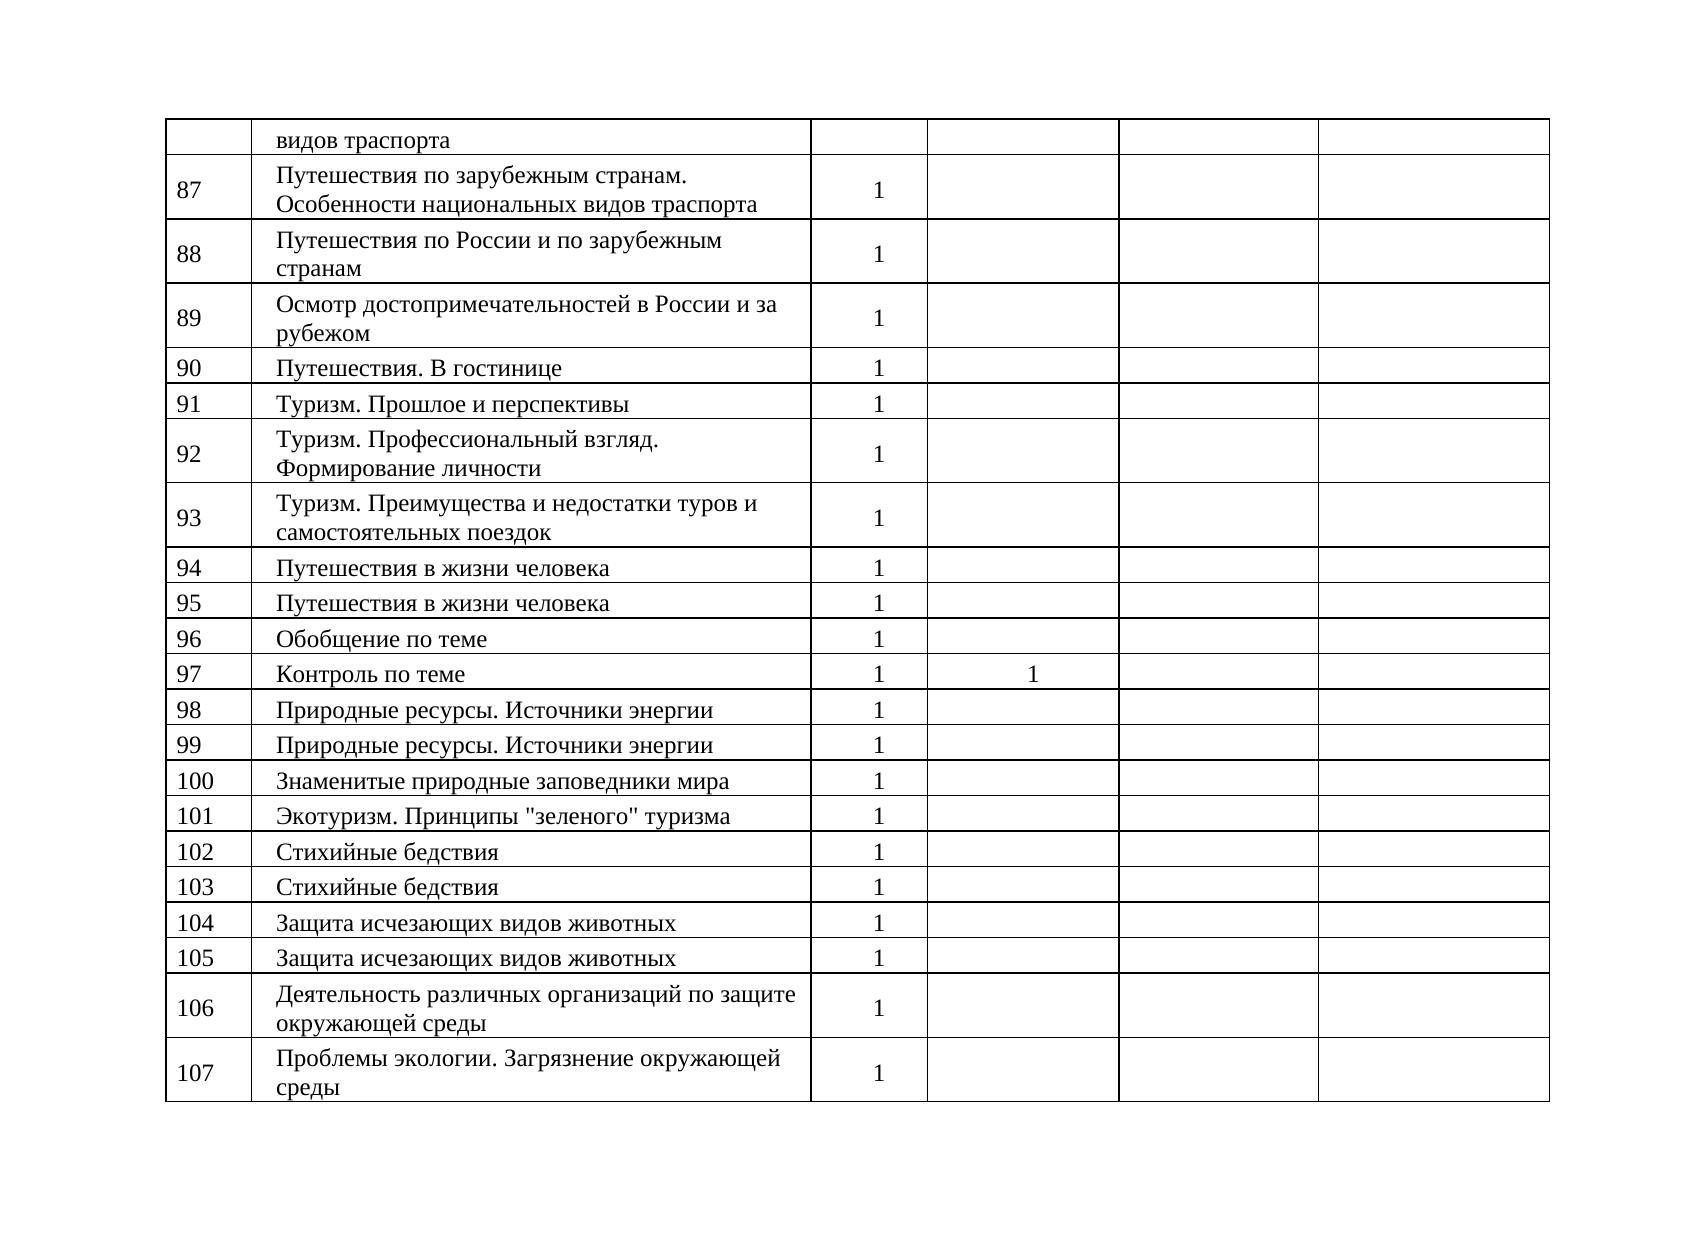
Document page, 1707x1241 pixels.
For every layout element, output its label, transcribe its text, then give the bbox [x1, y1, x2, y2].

table_cell 1 [812, 120, 927, 154]
table_cell 104 [167, 903, 251, 937]
table_cell 99 [167, 725, 251, 759]
table_cell 92 [167, 419, 251, 482]
table_cell Экотуризм. Принципы "зеленого" туризма [252, 796, 810, 830]
table_cell Природные ресурсы. Источники энергии [252, 725, 810, 759]
table_cell 1 [812, 867, 927, 901]
table_cell 1 [928, 654, 1118, 688]
table_cell 1 [812, 832, 927, 866]
table_cell [1319, 761, 1549, 795]
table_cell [252, 120, 810, 154]
table_cell [1319, 120, 1549, 154]
table_cell 91 [167, 384, 251, 417]
table_cell [1120, 1038, 1318, 1101]
table_cell 101 [167, 796, 251, 830]
table_cell [1120, 903, 1318, 937]
table_cell Туризм. Профессиональный взгляд. Формирование личности [252, 419, 810, 482]
table_cell [928, 348, 1118, 382]
table_cell [1120, 938, 1318, 972]
table_cell 1 [812, 483, 927, 546]
table_cell 1 [812, 419, 927, 482]
table_cell [1120, 155, 1318, 218]
table_cell [1319, 619, 1549, 653]
table_cell [928, 903, 1118, 937]
table_cell Защита исчезающих видов животных [252, 903, 810, 937]
table_cell [928, 690, 1118, 724]
table_cell [928, 483, 1118, 546]
table_cell [1319, 384, 1549, 417]
table_cell [1319, 583, 1549, 617]
table_cell [1319, 796, 1549, 830]
table_cell Туризм. Преимущества и недостатки туров и самостоятельных поездок [252, 483, 810, 546]
table_cell [1120, 690, 1318, 724]
table_cell Путешествия по зарубежным странам. Особенности национальных видов траспорта [252, 155, 810, 218]
table_cell [1319, 220, 1549, 282]
table_cell 88 [167, 220, 251, 282]
table_cell [1120, 120, 1318, 154]
table_cell [1120, 284, 1318, 346]
table_cell [1319, 419, 1549, 482]
table_cell [1319, 690, 1549, 724]
table_cell 103 [167, 867, 251, 901]
table_cell Путешествия. В гостинице [252, 348, 810, 382]
table_cell 1 [812, 938, 927, 972]
table_cell [928, 938, 1118, 972]
table_cell [928, 284, 1118, 346]
table_cell 97 [167, 654, 251, 688]
table_cell 1 [812, 155, 927, 218]
table_cell Знаменитые природные заповедники мира [252, 761, 810, 795]
table_cell [1120, 619, 1318, 653]
table_cell [928, 1038, 1118, 1101]
table_cell [928, 419, 1118, 482]
table_cell [1120, 384, 1318, 417]
table_cell [1120, 483, 1318, 546]
table_cell [928, 725, 1118, 759]
table_cell [1319, 974, 1549, 1037]
table_cell 1 [812, 284, 927, 346]
table_cell 96 [167, 619, 251, 653]
table_cell 1 [812, 690, 927, 724]
table_cell [1120, 867, 1318, 901]
table_cell [1120, 583, 1318, 617]
table_cell Стихийные бедствия [252, 867, 810, 901]
table_cell [928, 867, 1118, 901]
table_cell 1 [812, 761, 927, 795]
table_cell [928, 220, 1118, 282]
table_cell Природные ресурсы. Источники энергии [252, 690, 810, 724]
table_cell 1 [812, 796, 927, 830]
table_cell [1120, 220, 1318, 282]
table_cell [1120, 725, 1318, 759]
table_cell Осмотр достопримечательностей в России и за рубежом [252, 284, 810, 346]
table_cell 89 [167, 284, 251, 346]
table_cell [928, 120, 1118, 154]
table_cell [928, 384, 1118, 417]
table_cell [1120, 348, 1318, 382]
table_cell [1120, 974, 1318, 1037]
table_cell Туризм. Прошлое и перспективы [252, 384, 810, 417]
table_cell 1 [812, 725, 927, 759]
table_cell [1319, 548, 1549, 582]
table_cell 1 [812, 903, 927, 937]
table_cell 1 [812, 220, 927, 282]
table_cell [1319, 483, 1549, 546]
table_cell 102 [167, 832, 251, 866]
table_cell 87 [167, 155, 251, 218]
table_cell [928, 761, 1118, 795]
table_cell [928, 832, 1118, 866]
table_cell [1120, 654, 1318, 688]
table_cell [1120, 548, 1318, 582]
table_cell 1 [812, 619, 927, 653]
table_cell 1 [812, 1038, 927, 1101]
table_cell 98 [167, 690, 251, 724]
table_cell [928, 619, 1118, 653]
table_cell Обобщение по теме [252, 619, 810, 653]
table_cell Контроль по теме [252, 654, 810, 688]
table_cell [928, 974, 1118, 1037]
table_cell 106 [167, 974, 251, 1037]
table_cell Деятельность различных организаций по защите окружающей среды [252, 974, 810, 1037]
table_cell Путешествия по России и по зарубежным странам [252, 220, 810, 282]
table_cell 86 [167, 120, 251, 154]
table_cell [1120, 796, 1318, 830]
table_cell [1319, 867, 1549, 901]
table_cell 94 [167, 548, 251, 582]
table_cell [1319, 832, 1549, 866]
table_cell [1319, 654, 1549, 688]
table_cell 1 [812, 654, 927, 688]
table_cell [1120, 419, 1318, 482]
table_cell [1319, 284, 1549, 346]
table_cell [1319, 938, 1549, 972]
table_cell [1319, 348, 1549, 382]
table_cell [928, 155, 1118, 218]
table_cell 1 [812, 583, 927, 617]
table_cell [928, 796, 1118, 830]
table_cell 1 [812, 974, 927, 1037]
table_cell Проблемы экологии. Загрязнение окружающей среды [252, 1038, 810, 1101]
table_cell Путешествия в жизни человека [252, 583, 810, 617]
table_cell [1319, 725, 1549, 759]
table_cell 1 [812, 348, 927, 382]
table_cell [928, 583, 1118, 617]
table_cell 90 [167, 348, 251, 382]
table_cell 95 [167, 583, 251, 617]
table_cell [1120, 832, 1318, 866]
table_cell 1 [812, 384, 927, 417]
table_cell [1319, 903, 1549, 937]
table_cell Стихийные бедствия [252, 832, 810, 866]
table_cell 107 [167, 1038, 251, 1101]
table_cell 1 [812, 548, 927, 582]
table_cell [1120, 761, 1318, 795]
table_cell [1319, 1038, 1549, 1101]
table_cell 93 [167, 483, 251, 546]
table_cell Защита исчезающих видов животных [252, 938, 810, 972]
table_cell [1319, 155, 1549, 218]
table_cell [928, 548, 1118, 582]
table_cell 100 [167, 761, 251, 795]
table_cell Путешествия в жизни человека [252, 548, 810, 582]
table_cell 105 [167, 938, 251, 972]
